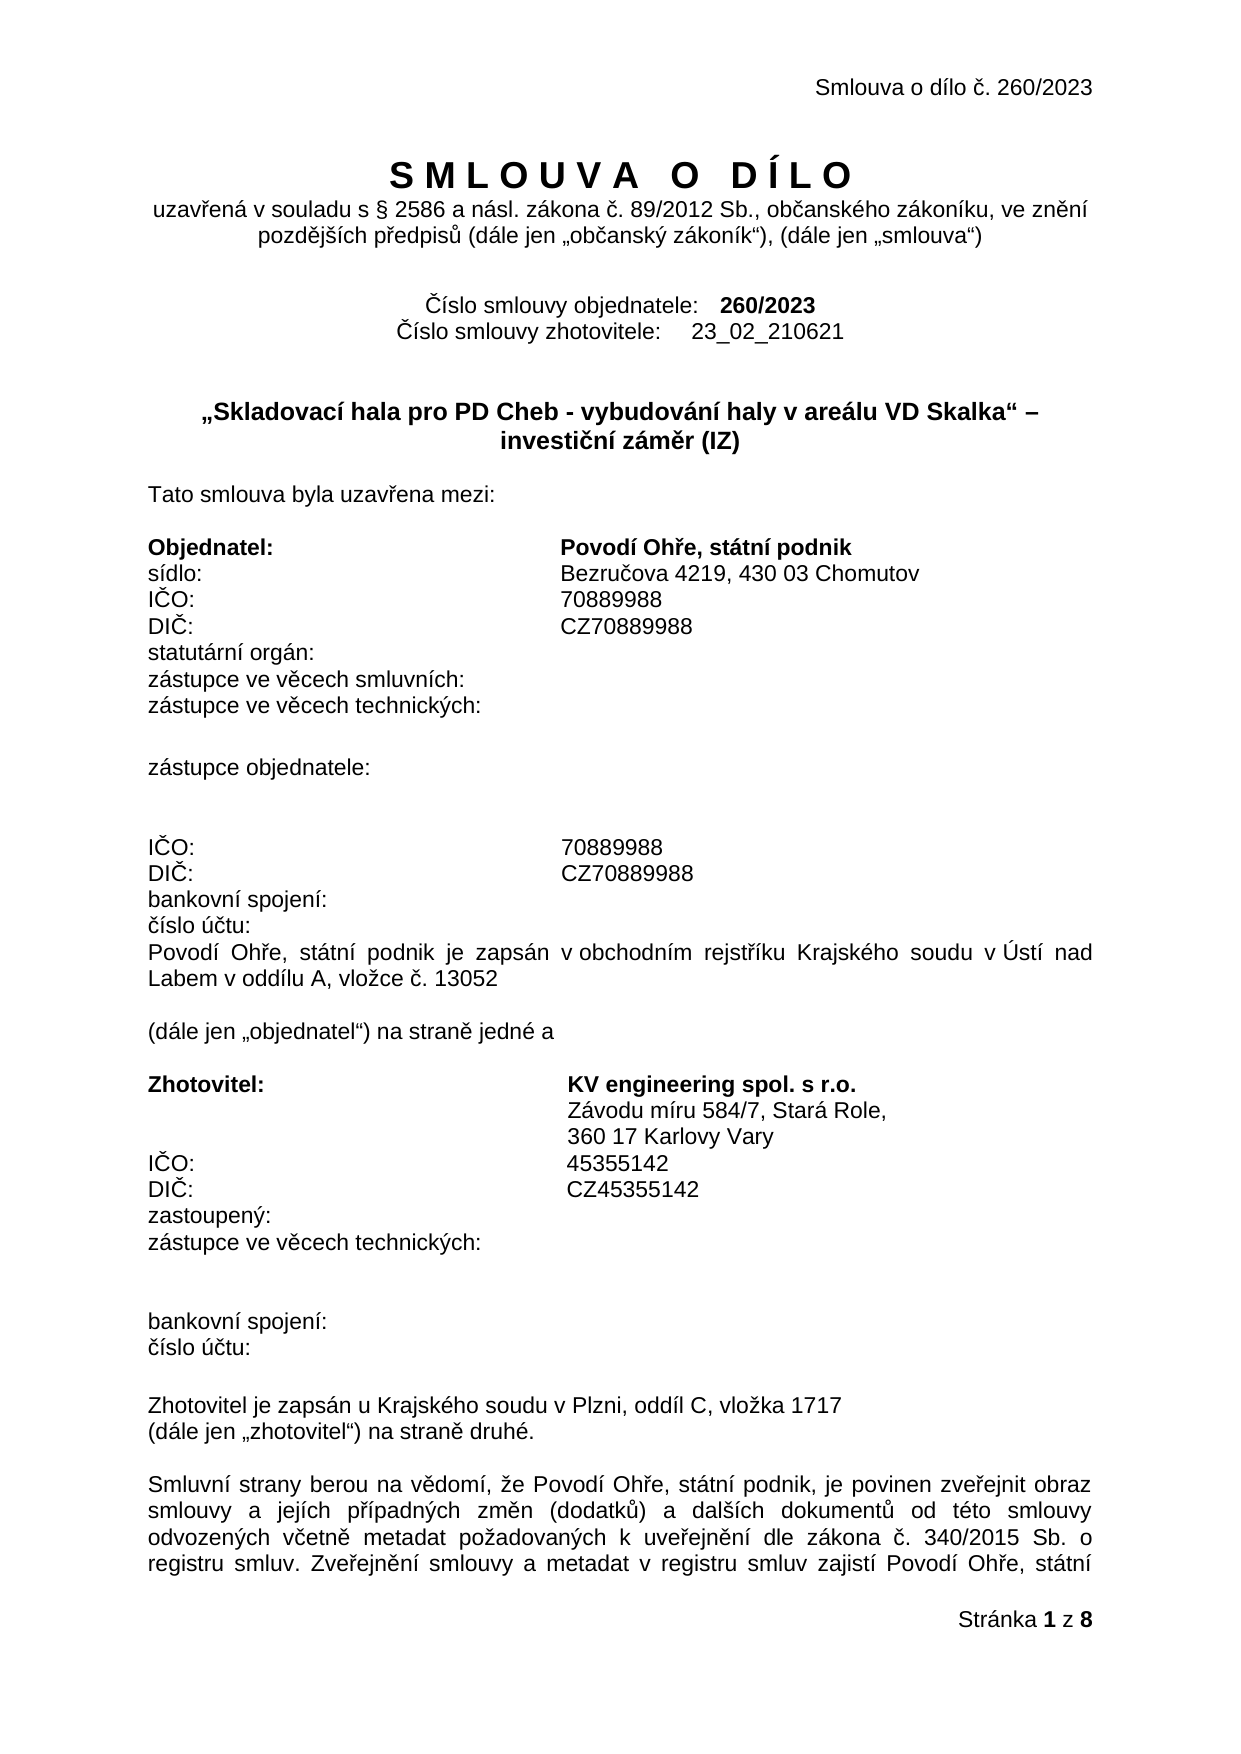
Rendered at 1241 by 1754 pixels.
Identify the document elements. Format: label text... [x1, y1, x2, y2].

text Objednatel: Povodí Ohře, státní podnik [148, 534, 1093, 560]
text Číslo smlouvy objednatele: 260/2023 [148, 292, 1093, 318]
text (dále jen „zhotovitel“) na straně druhé. [148, 1418, 1093, 1444]
text statutární orgán: [148, 639, 1093, 666]
text číslo účtu: [148, 912, 1093, 939]
text IČO: 45355142 [148, 1150, 1093, 1176]
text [148, 1471, 1093, 1576]
text DIČ: CZ45355142 [148, 1176, 1093, 1202]
text Povodí Ohře, státní podnik je zapsán v obchodním rejstříku Krajského soudu v Ústí nad Labem v oddílu A, vložce č. 13052 [148, 939, 1093, 992]
text číslo účtu: [148, 1334, 1093, 1361]
text „Skladovací hala pro PD Cheb - vybudování haly v areálu VD Skalka“ – investiční záměr (IZ) [148, 397, 1093, 455]
text zástupce ve věcech smluvních: [148, 666, 1093, 692]
text bankovní spojení: [148, 1308, 1093, 1334]
text 360 17 Karlovy Vary [148, 1123, 1093, 1150]
text S M L O U V A O D Í L O [148, 153, 1093, 196]
text bankovní spojení: [148, 886, 1093, 912]
text zástupce ve věcech technických: [148, 692, 1093, 718]
text DIČ: CZ70889988 [148, 860, 1093, 886]
text DIČ: CZ70889988 [148, 613, 1093, 639]
text uzavřená v souladu s § 2586 a násl. zákona č. 89/2012 Sb., občanského zákoníku, ve znění pozdějších předpisů (dále jen „občanský zákoník“), (dále jen „smlouva“) [148, 196, 1093, 249]
text zástupce objednatele: [148, 749, 1093, 781]
text Číslo smlouvy zhotovitele: 23_02_210621 [148, 318, 1093, 344]
text IČO: 70889988 [148, 833, 1093, 860]
text Zhotovitel: KV engineering spol. s r.o. [148, 1071, 1093, 1097]
text Závodu míru 584/7, Stará Role, [148, 1097, 1093, 1123]
text (dále jen „objednatel“) na straně jedné a [148, 1018, 1093, 1044]
text IČO: 70889988 [148, 586, 1093, 613]
text sídlo: Bezručova 4219, 430 03 Chomutov [148, 560, 1093, 586]
text Tato smlouva byla uzavřena mezi: [148, 481, 1093, 507]
text zastoupený: [148, 1202, 1093, 1229]
text Zhotovitel je zapsán u Krajského soudu v Plzni, oddíl C, vložka 1717 [148, 1387, 1093, 1418]
text zástupce ve věcech technických: [148, 1229, 1093, 1255]
